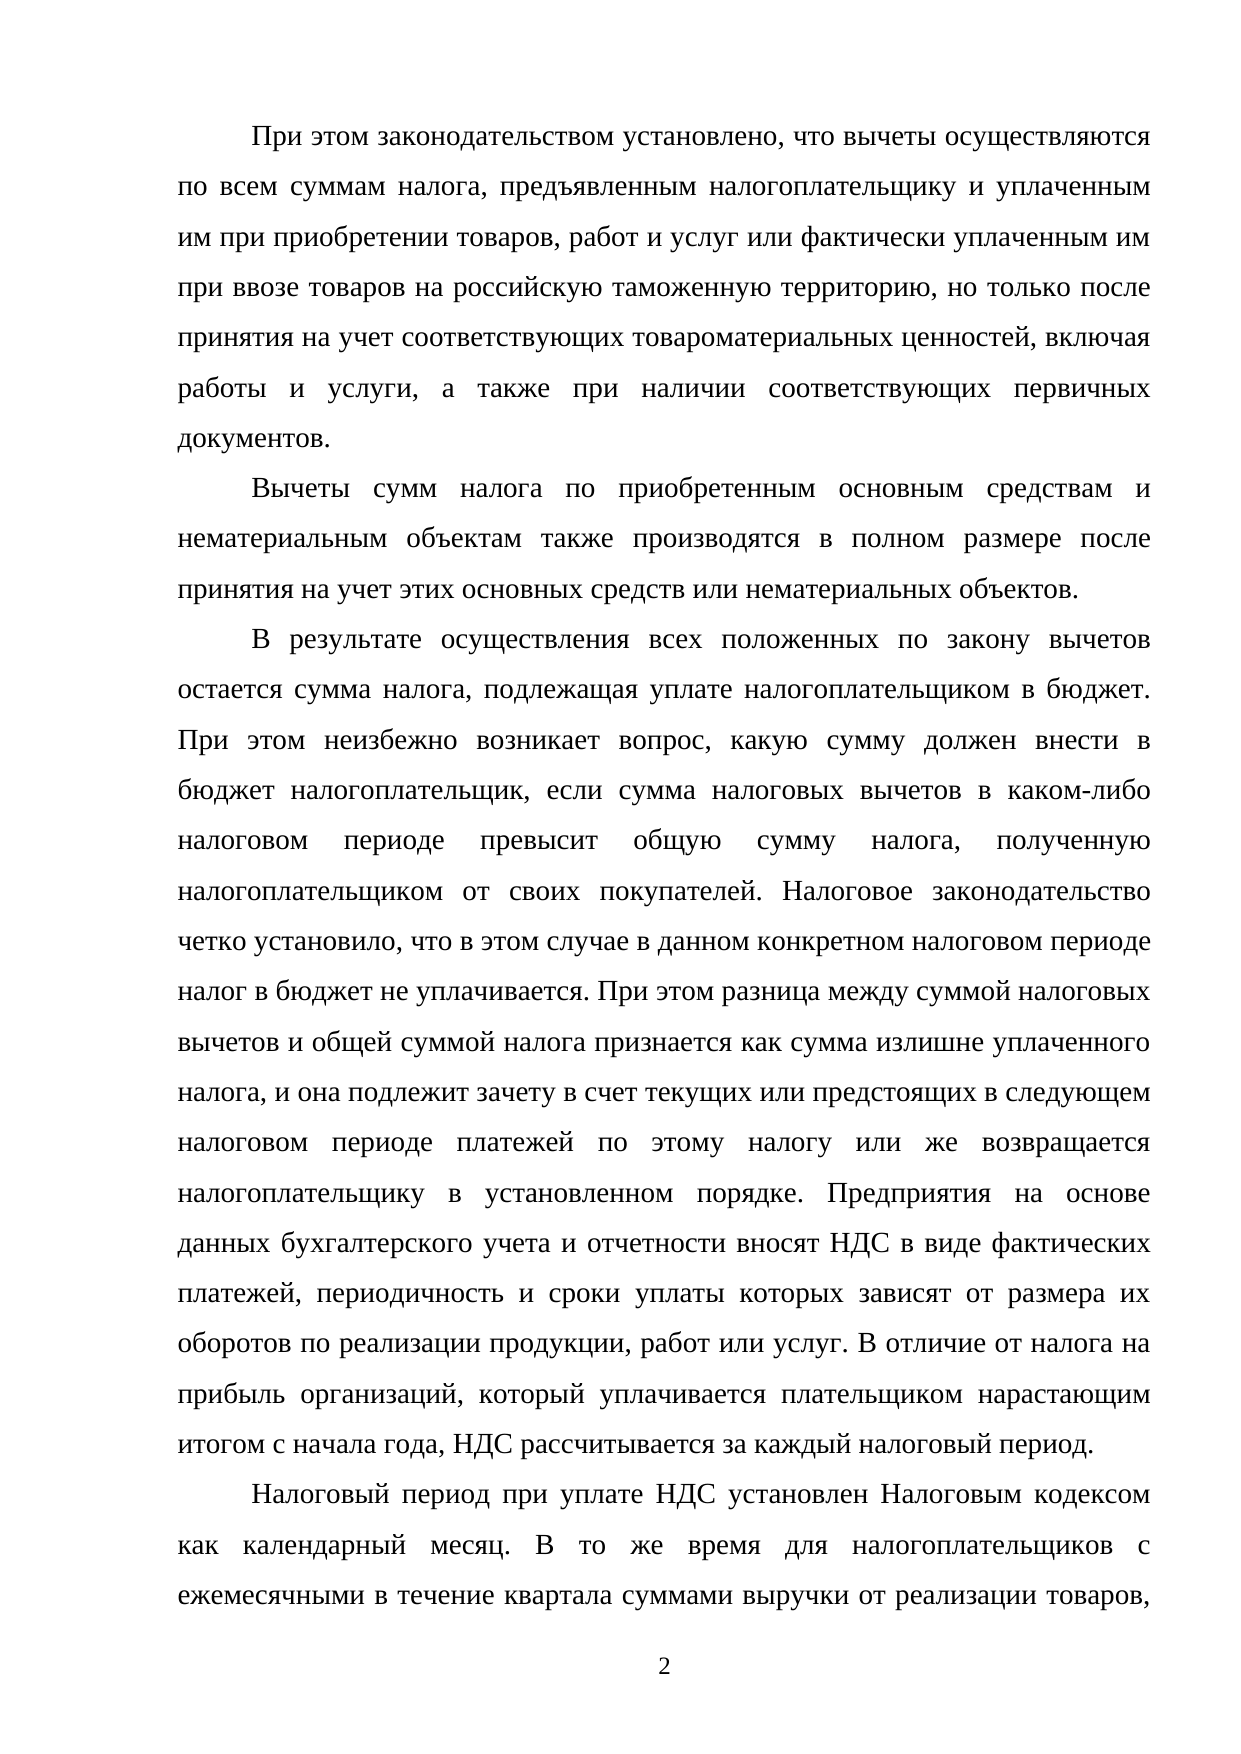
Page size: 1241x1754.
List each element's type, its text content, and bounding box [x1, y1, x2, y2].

text При этом законодательством установлено, что вычеты осуществляются по всем суммам налога, предъявленным налогоплательщику и уплаченным им при приобретении товаров, работ и услуг или фактически уплаченным им при ввозе товаров на российскую таможенную территорию, но только после принятия на учет соответствующих товароматериальных ценностей, включая работы и услуги, а также при наличии соответствующих первичных документов. [177, 118, 1152, 453]
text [177, 1477, 1152, 1611]
text В результате осуществления всех положенных по закону вычетов остается сумма налога, подлежащая уплате налогоплательщиком в бюджет. При этом неизбежно возникает вопрос, какую сумму должен внести в бюджет налогоплательщик, если сумма налоговых вычетов в каком-либо налоговом периоде превысит общую сумму налога, полученную налогоплательщиком от своих покупателей. Налоговое законодательство четко установило, что в этом случае в данном конкретном налоговом периоде налог в бюджет не уплачивается. При этом разница между суммой налоговых вычетов и общей суммой налога признается как сумма излишне уплаченного налога, и она подлежит зачету в счет текущих или предстоящих в следующем налоговом периоде платежей по этому налогу или же возвращается налогоплательщику в установленном порядке. Предприятия на основе данных бухгалтерского учета и отчетности вносят НДС в виде фактических платежей, периодичность и сроки уплаты которых зависят от размера их оборотов по реализации продукции, работ или услуг. В отличие от налога на прибыль организаций, который уплачивается плательщиком нарастающим итогом с начала года, НДС рассчитывается за каждый налоговый период. [177, 621, 1152, 1460]
text Вычеты сумм налога по приобретенным основным средствам и нематериальным объектам также производятся в полном размере после принятия на учет этих основных средств или нематериальных объектов. [177, 470, 1152, 604]
